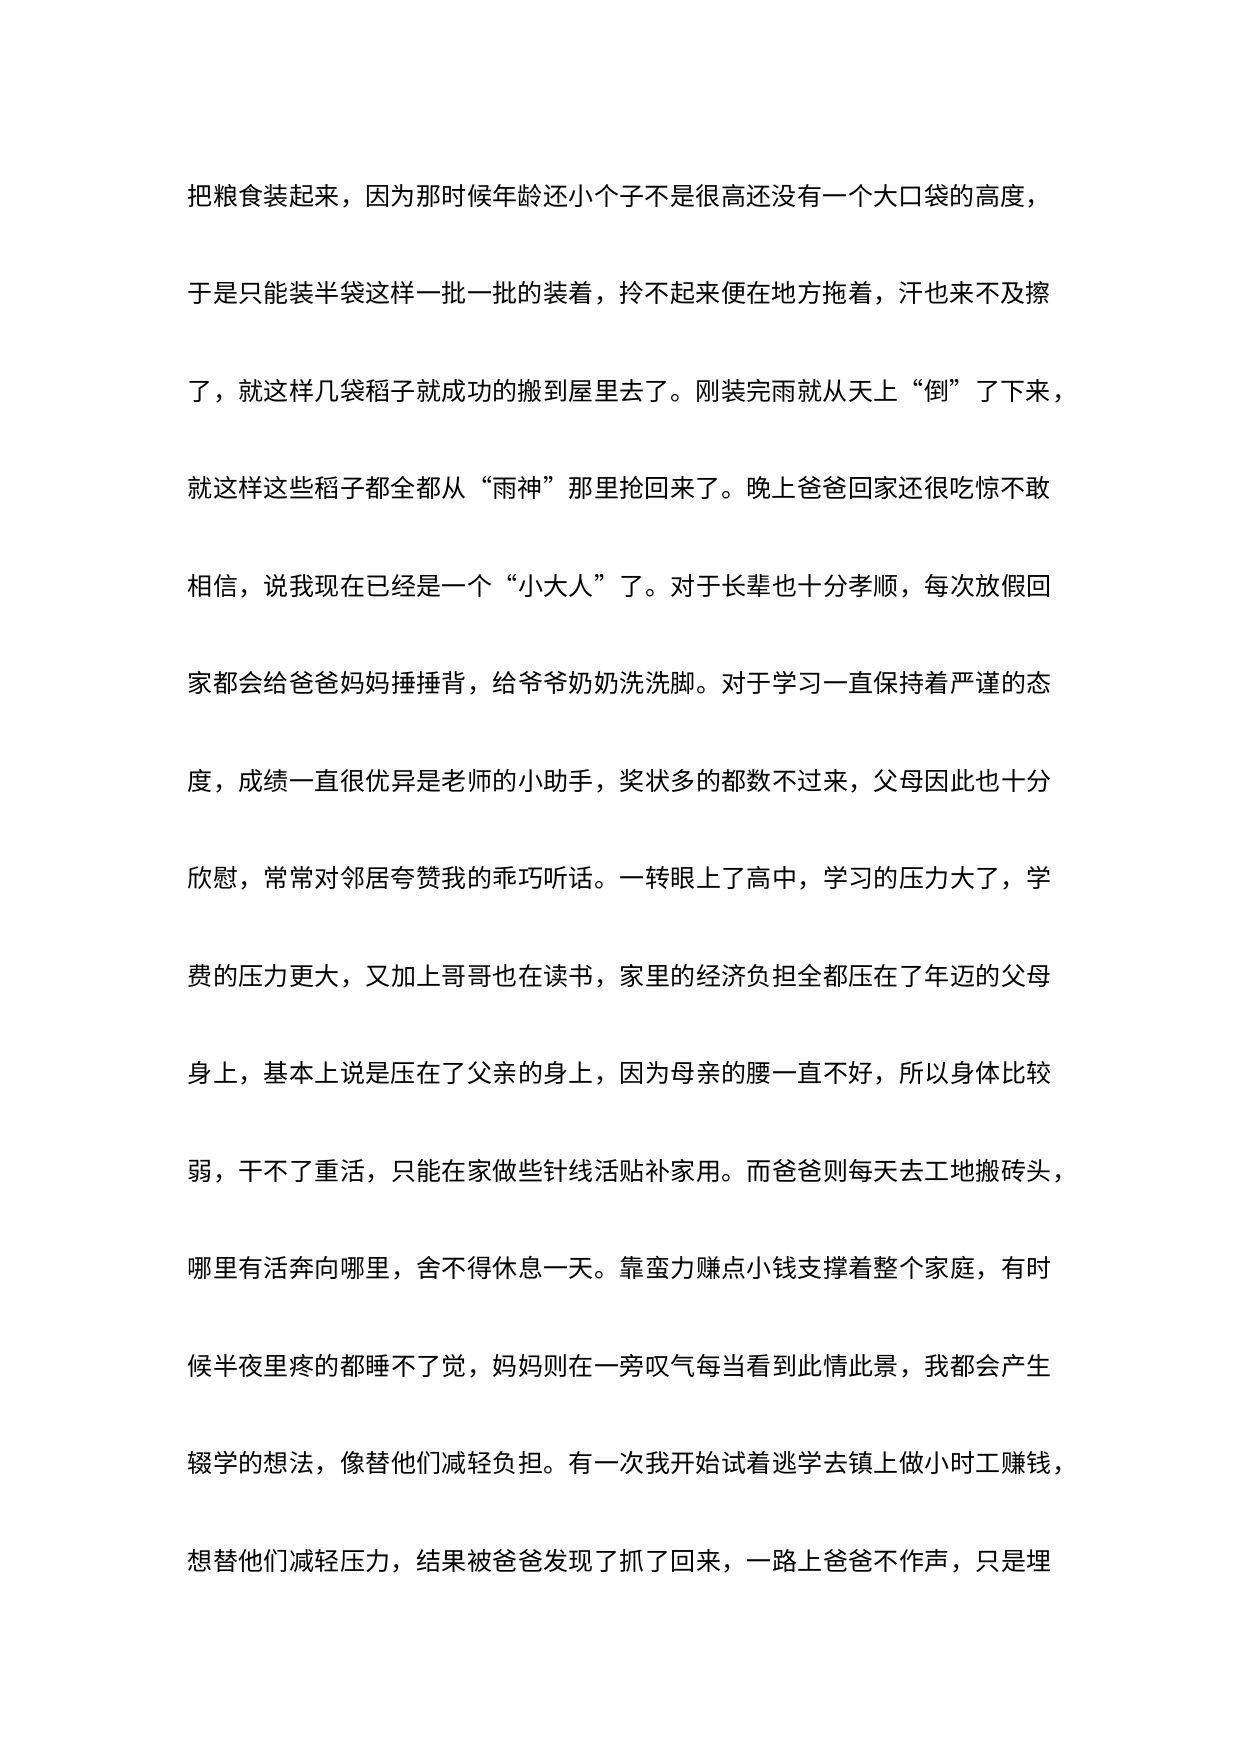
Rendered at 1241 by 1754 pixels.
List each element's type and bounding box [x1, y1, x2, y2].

text [187, 162, 1053, 1592]
